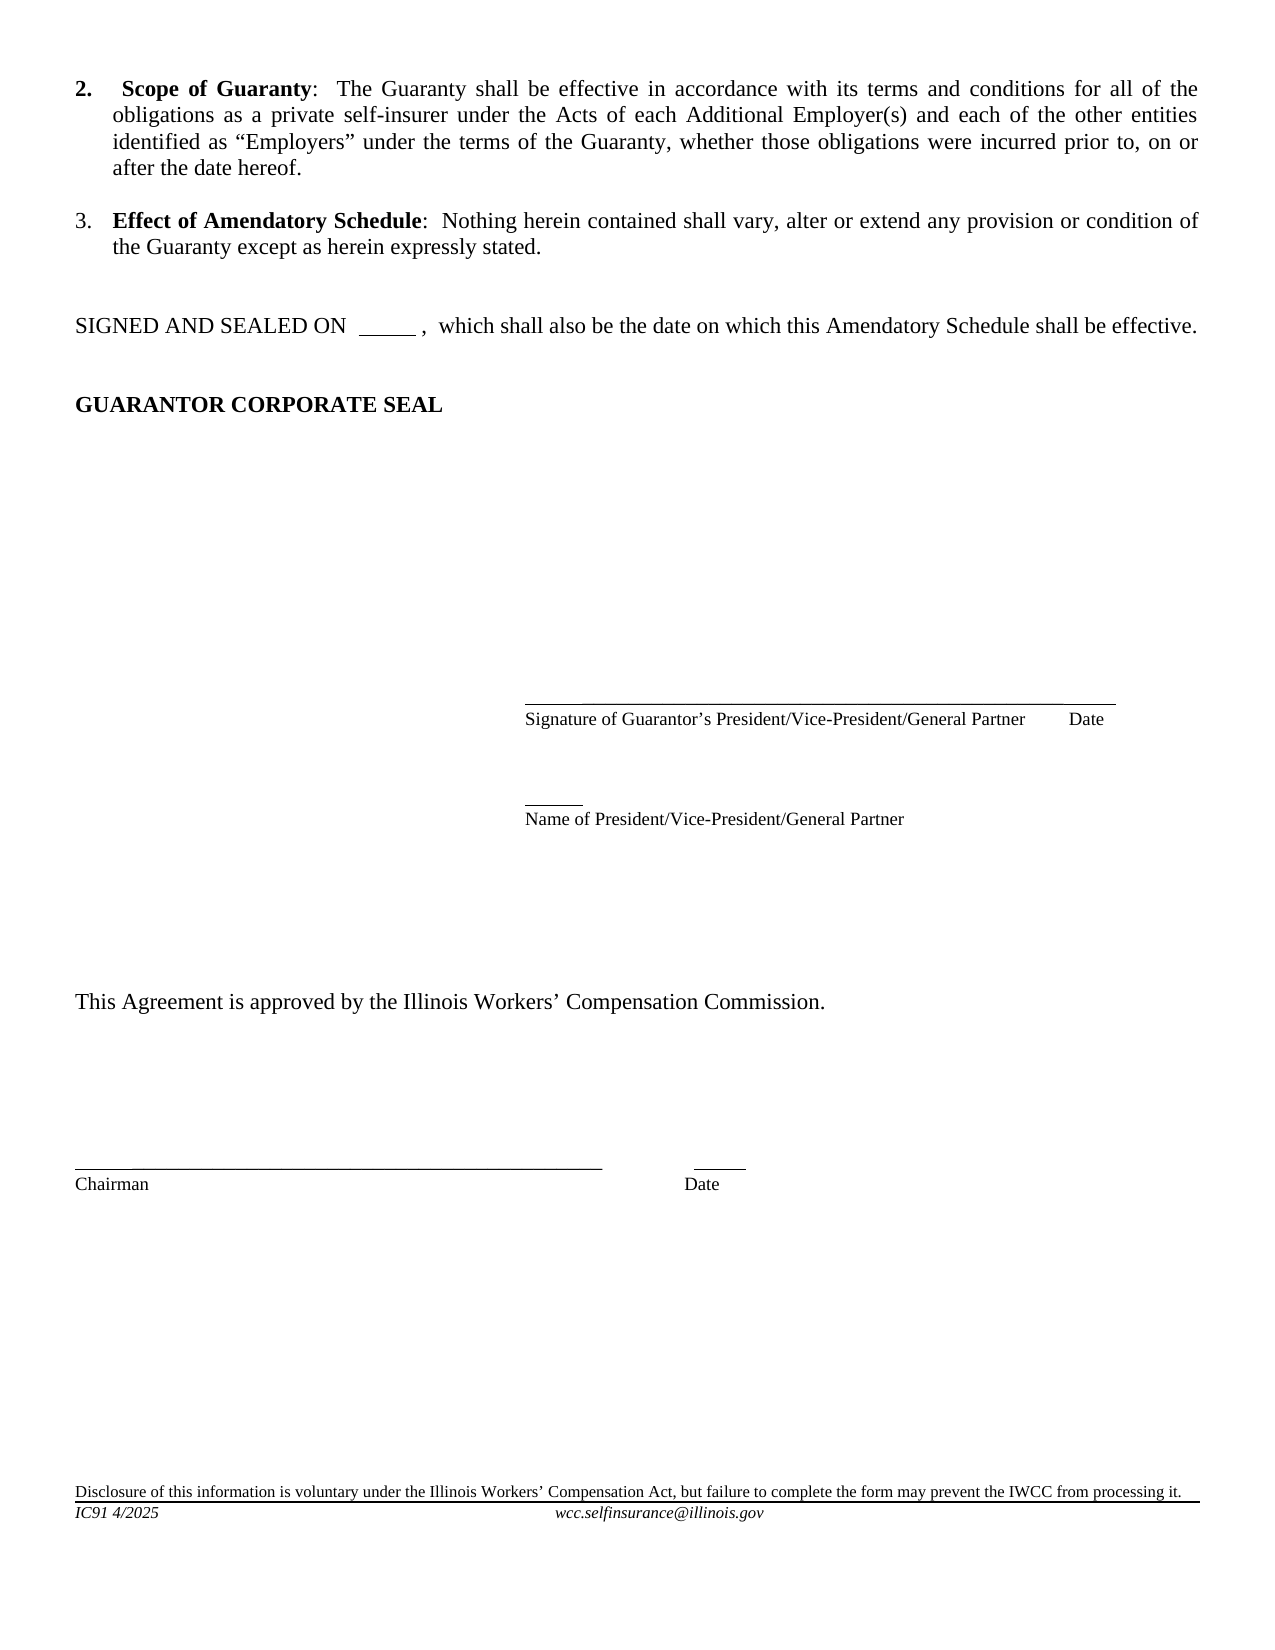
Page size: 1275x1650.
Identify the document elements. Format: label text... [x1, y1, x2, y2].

text This Agreement is approved by the Illinois Workers’ Compensation Commission. [75, 988, 1200, 1014]
text 3. Effect of Amendatory Schedule: Nothing herein contained shall vary, alter or extend any provision or condition of the Guaranty except as herein expressly stated. [75, 207, 1200, 259]
text Chairman Date [75, 1173, 1200, 1194]
text SIGNED AND SEALED ON , which shall also be the date on which this Amendatory Schedule shall be effective. [75, 312, 1200, 339]
text 2. Scope of Guaranty: The Guaranty shall be effective in accordance with its terms and conditions for all of the obligations as a private self-insurer under the Acts of each Additional Employer(s) and each of the other entities identified as “Employers” under the terms of the Guaranty, whether those obligations were incurred prior to, on or after the date hereof. [75, 75, 1200, 180]
text _________________________________________ [75, 1146, 1200, 1173]
text Signature of Guarantor’s President/Vice-President/General Partner Date [75, 708, 1200, 729]
text IC91 4/2025 wcc.selfinsurance@illinois.gov [75, 1503, 1200, 1522]
text __________________________________________ [75, 681, 1200, 708]
text GUARANTOR CORPORATE SEAL [75, 391, 1200, 418]
text Disclosure of this information is voluntary under the Illinois Workers’ Compensation Act, but failure to complete the form may prevent the IWCC from processing it. [75, 1482, 1200, 1501]
text Name of President/Vice-President/General Partner [75, 808, 1200, 830]
